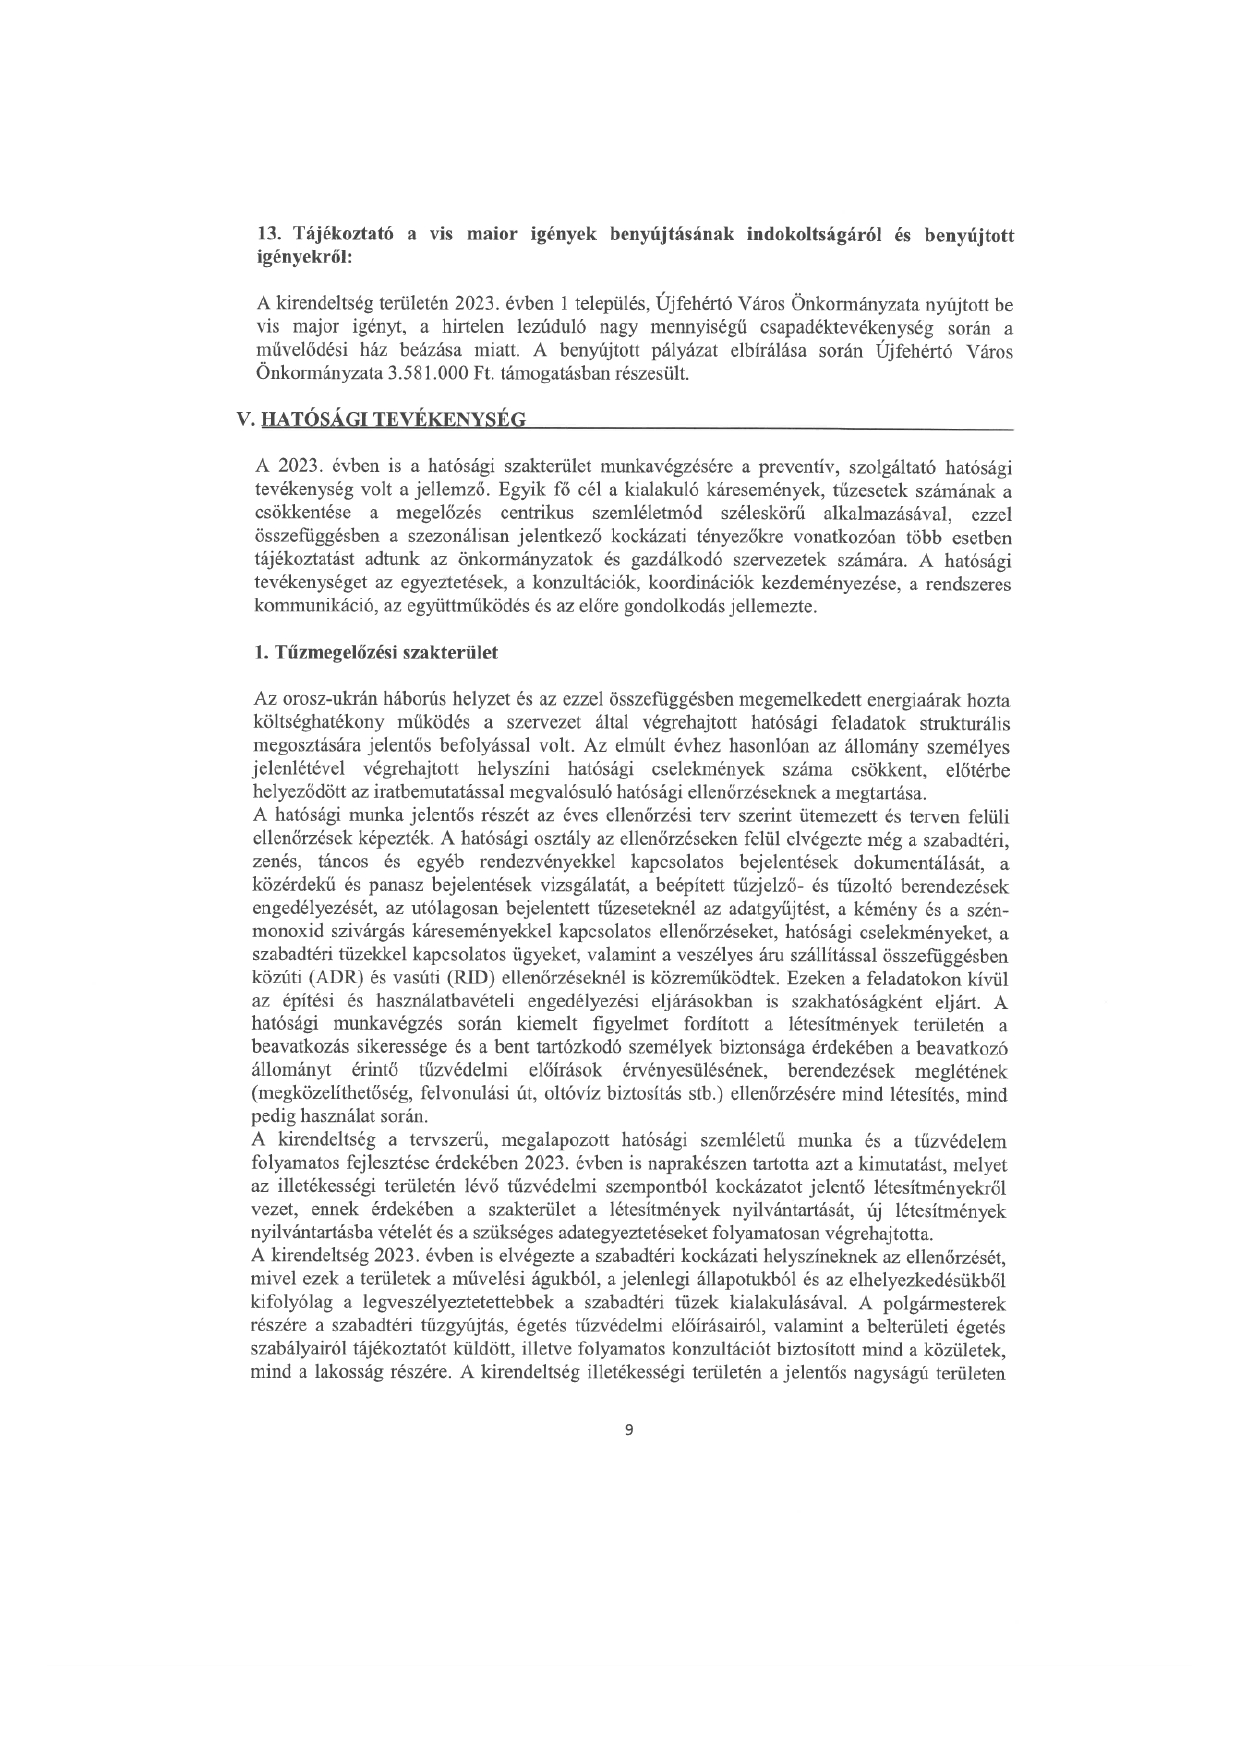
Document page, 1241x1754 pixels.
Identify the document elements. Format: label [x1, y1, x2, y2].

picture [47, 47, 1192, 1666]
